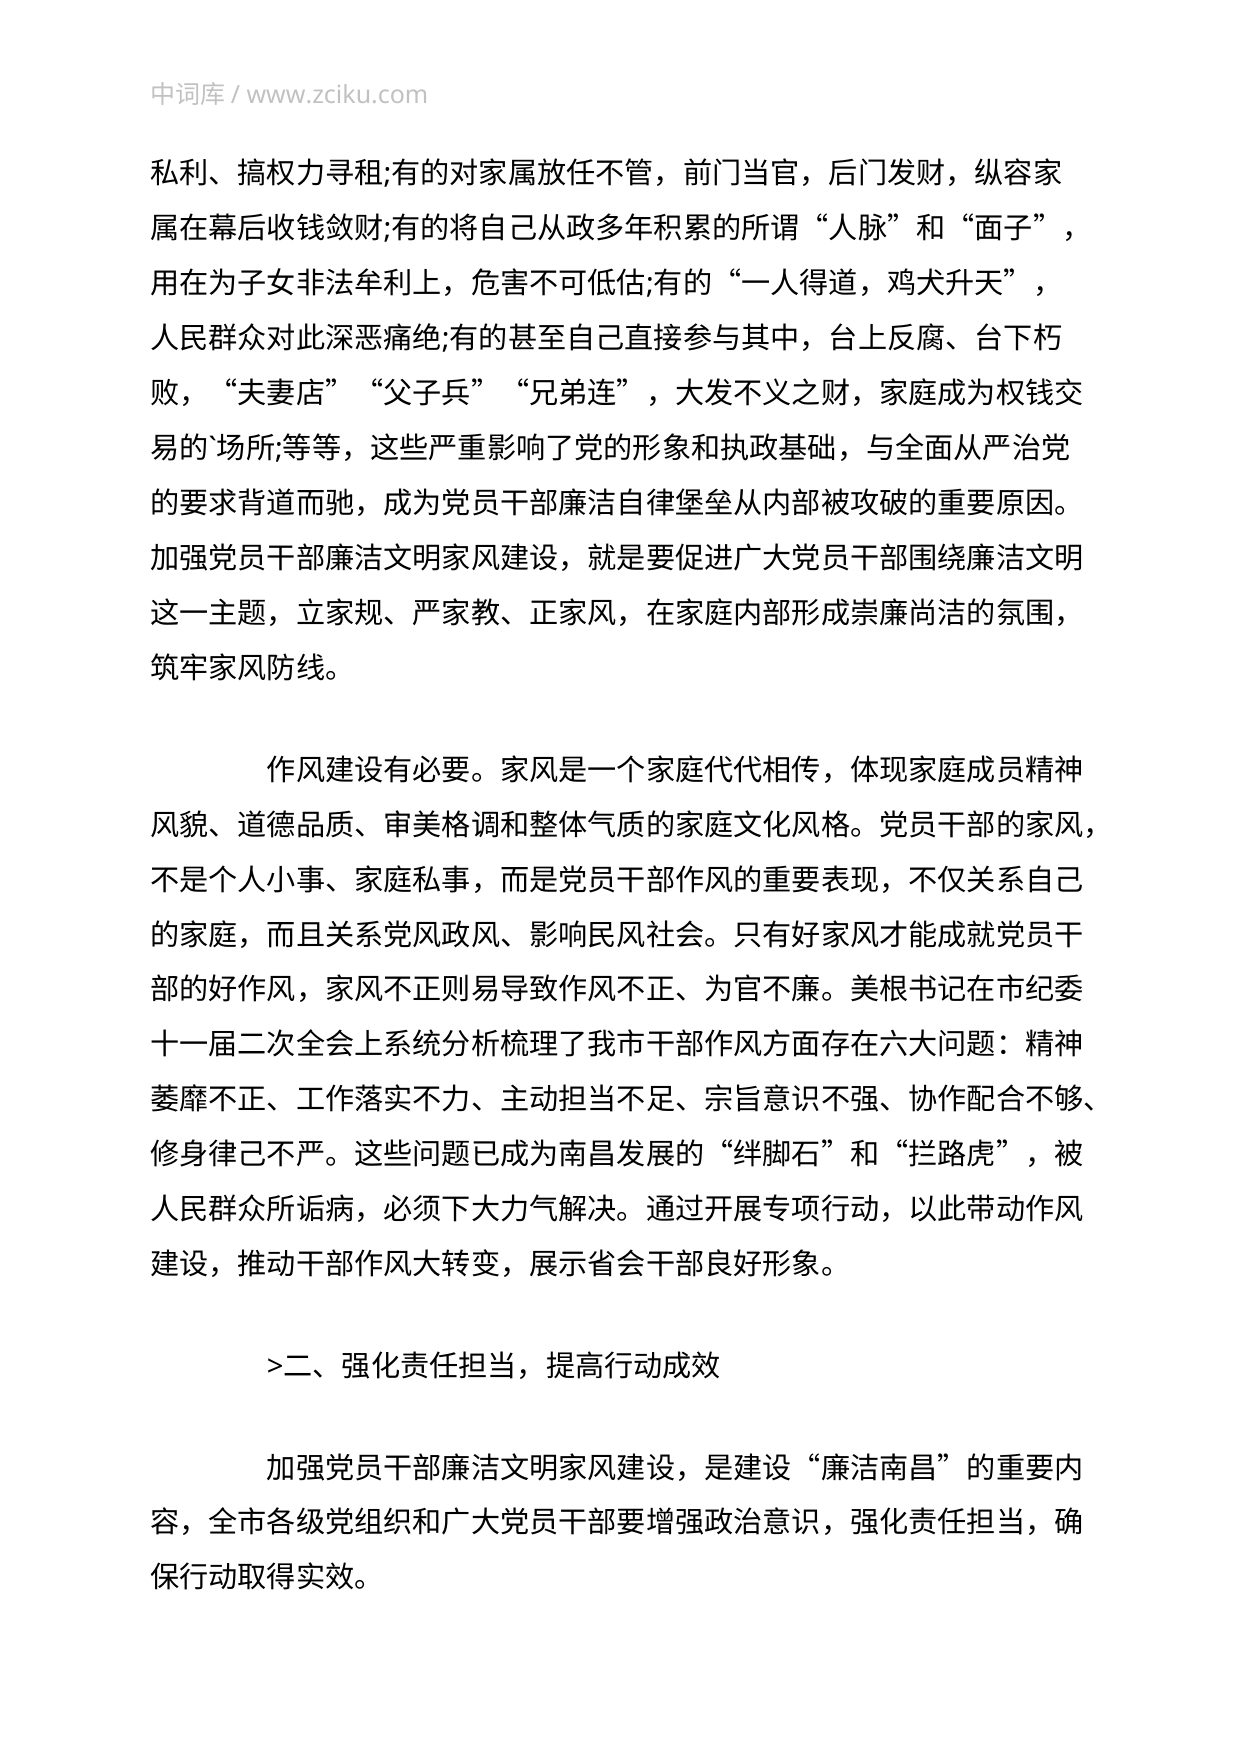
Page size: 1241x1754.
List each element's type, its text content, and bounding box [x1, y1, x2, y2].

text 加强党员干部廉洁文明家风建设，是建设“廉洁南昌”的重要内容，全市各级党组织和广大党员干部要增强政治意识，强化责任担当，确保行动取得实效。 [150, 1444, 1090, 1596]
text >二、强化责任担当，提高行动成效 [150, 1342, 1090, 1384]
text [150, 150, 1090, 687]
text 作风建设有必要。家风是一个家庭代代相传，体现家庭成员精神风貌、道德品质、审美格调和整体气质的家庭文化风格。党员干部的家风，不是个人小事、家庭私事，而是党员干部作风的重要表现，不仅关系自己的家庭，而且关系党风政风、影响民风社会。只有好家风才能成就党员干部的好作风，家风不正则易导致作风不正、为官不廉。美根书记在市纪委十一届二次全会上系统分析梳理了我市干部作风方面存在六大问题：精神萎靡不正、工作落实不力、主动担当不足、宗旨意识不强、协作配合不够、修身律己不严。这些问题已成为南昌发展的“绊脚石”和“拦路虎”，被人民群众所诟病，必须下大力气解决。通过开展专项行动，以此带动作风建设，推动干部作风大转变，展示省会干部良好形象。 [150, 746, 1090, 1283]
